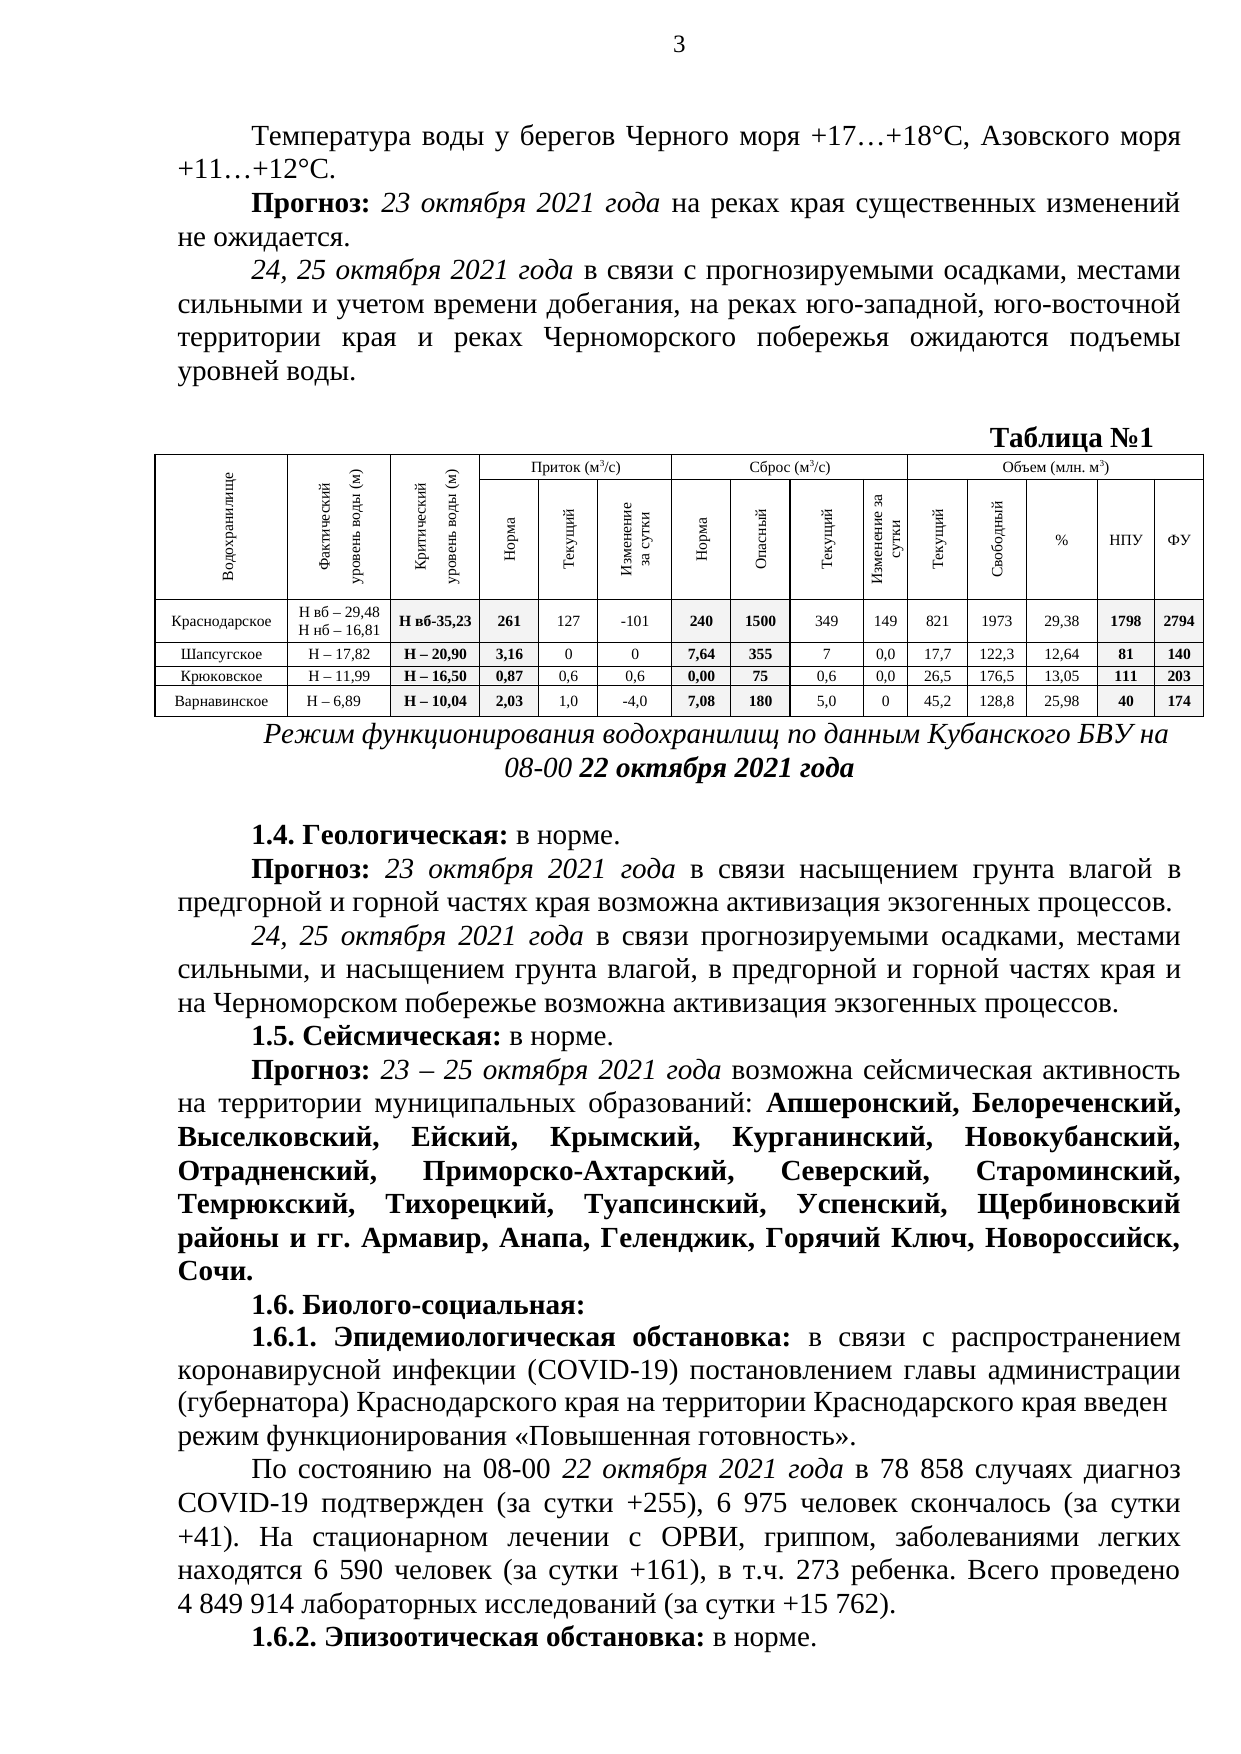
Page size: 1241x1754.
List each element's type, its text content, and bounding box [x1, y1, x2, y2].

table_cell Изменение за сутки [598, 480, 671, 599]
text Таблица №1 [177, 420, 1181, 453]
table_cell 122,3 [968, 643, 1026, 666]
table_cell 0,87 [480, 667, 538, 684]
table_cell Текущий [908, 480, 967, 599]
table_cell 821 [908, 600, 967, 642]
table_cell Н – 16,50 [391, 667, 479, 684]
table_cell 128,8 [968, 686, 1026, 716]
text Прогноз: 23 октября 2021 года на реках края существенных изменений не ожидается. [177, 185, 1181, 252]
table_cell -101 [598, 600, 671, 642]
table_header Водохранилище [156, 455, 287, 599]
table_cell 0,00 [672, 667, 730, 684]
table_cell 75 [731, 667, 789, 684]
table_cell Н – 17,82 [288, 643, 390, 666]
table_cell 0 [598, 643, 671, 666]
text Режим функционирования водохранилищ по данным Кубанского БВУ на 08-00 22 октября 2021 года [177, 717, 1181, 784]
table_cell 1500 [731, 600, 789, 642]
table_header Приток (м3/с) [480, 455, 671, 479]
table_cell 1,0 [539, 686, 597, 716]
table_cell % [1027, 480, 1097, 599]
table_cell 0,6 [598, 667, 671, 684]
table_cell 240 [672, 600, 730, 642]
table_cell ФУ [1155, 480, 1203, 599]
table_cell Изменение за сутки [864, 480, 907, 599]
table_cell 0,6 [791, 667, 863, 684]
table_cell 1973 [968, 600, 1026, 642]
table_cell 12,64 [1027, 643, 1097, 666]
table_cell 45,2 [908, 686, 967, 716]
table_cell Краснодарское [156, 600, 287, 642]
table_cell Опасный [731, 480, 789, 599]
text Прогноз: 23 октября 2021 года в связи насыщением грунта влагой в предгорной и горной частях края возможна активизация экзогенных процессов. [177, 851, 1181, 918]
table_cell 0,0 [864, 643, 907, 666]
table_cell 355 [731, 643, 789, 666]
table_header Критический уровень воды (м) [391, 455, 479, 599]
table_cell 174 [1155, 686, 1203, 716]
table_cell 17,7 [908, 643, 967, 666]
text 1.6.2. Эпизоотическая обстановка: в норме. [177, 1619, 1181, 1653]
table_cell 5,0 [791, 686, 863, 716]
table_cell Норма [672, 480, 730, 599]
table_cell 25,98 [1027, 686, 1097, 716]
table_cell 7,64 [672, 643, 730, 666]
text 24, 25 октября 2021 года в связи прогнозируемыми осадками, местами сильными, и насыщением грунта влагой, в предгорной и горной частях края и на Черноморском побережье возможна активизация экзогенных процессов. [177, 918, 1181, 1018]
text 1.6. Биолого-социальная: [177, 1287, 1181, 1320]
table_cell 13,05 [1027, 667, 1097, 684]
table_cell 180 [731, 686, 789, 716]
table_cell Н – 11,99 [288, 667, 390, 684]
table_cell Н – 10,04 [391, 686, 479, 716]
table_header Сброс (м3/с) [672, 455, 907, 479]
table_cell 203 [1155, 667, 1203, 684]
text 1.6.1. Эпидемиологическая обстановка: в связи с распространением коронавирусной инфекции (COVID-19) постановлением главы администрации (губернатора) Краснодарского края на территории Краснодарского края введен [177, 1320, 1181, 1418]
table_cell Варнавинское [156, 686, 287, 716]
text 1.5. Сейсмическая: в норме. [177, 1018, 1181, 1052]
table_cell 0,6 [539, 667, 597, 684]
table_cell Н вб – 29,48 Н нб – 16,81 [288, 600, 390, 642]
table_cell 3,16 [480, 643, 538, 666]
table_cell Н – 6,89 [288, 686, 390, 716]
table_cell -4,0 [598, 686, 671, 716]
table_cell Текущий [791, 480, 863, 599]
table_cell 29,38 [1027, 600, 1097, 642]
text Прогноз: 23 – 25 октября 2021 года возможна сейсмическая активность на территории муниципальных образований: Апшеронский, Белореченский, Выселковский, Ейский, Крымский, Курганинский, Новокубанский, Отрадненский, Приморско-Ахтарский, Северский, Староминский, Темрюкский, Тихорецкий, Туапсинский, Успенский, Щербиновский районы и гг. Армавир, Анапа, Геленджик, Горячий Ключ, Новороссийск, Сочи. [177, 1052, 1181, 1287]
table_cell 261 [480, 600, 538, 642]
table_cell Свободный [968, 480, 1026, 599]
table_cell 1798 [1098, 600, 1154, 642]
table_cell 2,03 [480, 686, 538, 716]
table_cell Шапсугское [156, 643, 287, 666]
text 24, 25 октября 2021 года в связи с прогнозируемыми осадками, местами сильными и учетом времени добегания, на реках юго-западной, юго-восточной территории края и реках Черноморского побережья ожидаются подъемы уровней воды. [177, 252, 1181, 386]
table_cell 40 [1098, 686, 1154, 716]
table_cell НПУ [1098, 480, 1154, 599]
text Температура воды у берегов Черного моря +17…+18°С, Азовского моря +11…+12°С. [177, 118, 1181, 185]
table_cell 149 [864, 600, 907, 642]
table_cell 140 [1155, 643, 1203, 666]
table_cell Н – 20,90 [391, 643, 479, 666]
table_cell 7,08 [672, 686, 730, 716]
table_cell 111 [1098, 667, 1154, 684]
table_cell Крюковское [156, 667, 287, 684]
table_cell 0 [539, 643, 597, 666]
table_cell Норма [480, 480, 538, 599]
table_cell 26,5 [908, 667, 967, 684]
table_header Фактический уровень воды (м) [288, 455, 390, 599]
table_cell 349 [791, 600, 863, 642]
table_cell Текущий [539, 480, 597, 599]
text режим функционирования «Повышенная готовность». [177, 1418, 1181, 1452]
table_header Объем (млн. м3) [908, 455, 1203, 479]
table_cell 81 [1098, 643, 1154, 666]
text По состоянию на 08-00 22 октября 2021 года в 78 858 случаях диагноз COVID-19 подтвержден (за сутки +255), 6 975 человек скончалось (за сутки +41). На стационарном лечении с ОРВИ, гриппом, заболеваниями легких находятся 6 590 человек (за сутки +161), в т.ч. 273 ребенка. Всего проведено 4 849 914 лабораторных исследований (за сутки +15 762). [177, 1452, 1181, 1619]
table_cell 0,0 [864, 667, 907, 684]
table_cell 7 [791, 643, 863, 666]
table_cell 0 [864, 686, 907, 716]
table_cell 127 [539, 600, 597, 642]
text 1.4. Геологическая: в норме. [177, 817, 1181, 851]
table_cell Н вб-35,23 [391, 600, 479, 642]
table_cell 176,5 [968, 667, 1026, 684]
table_cell 2794 [1155, 600, 1203, 642]
